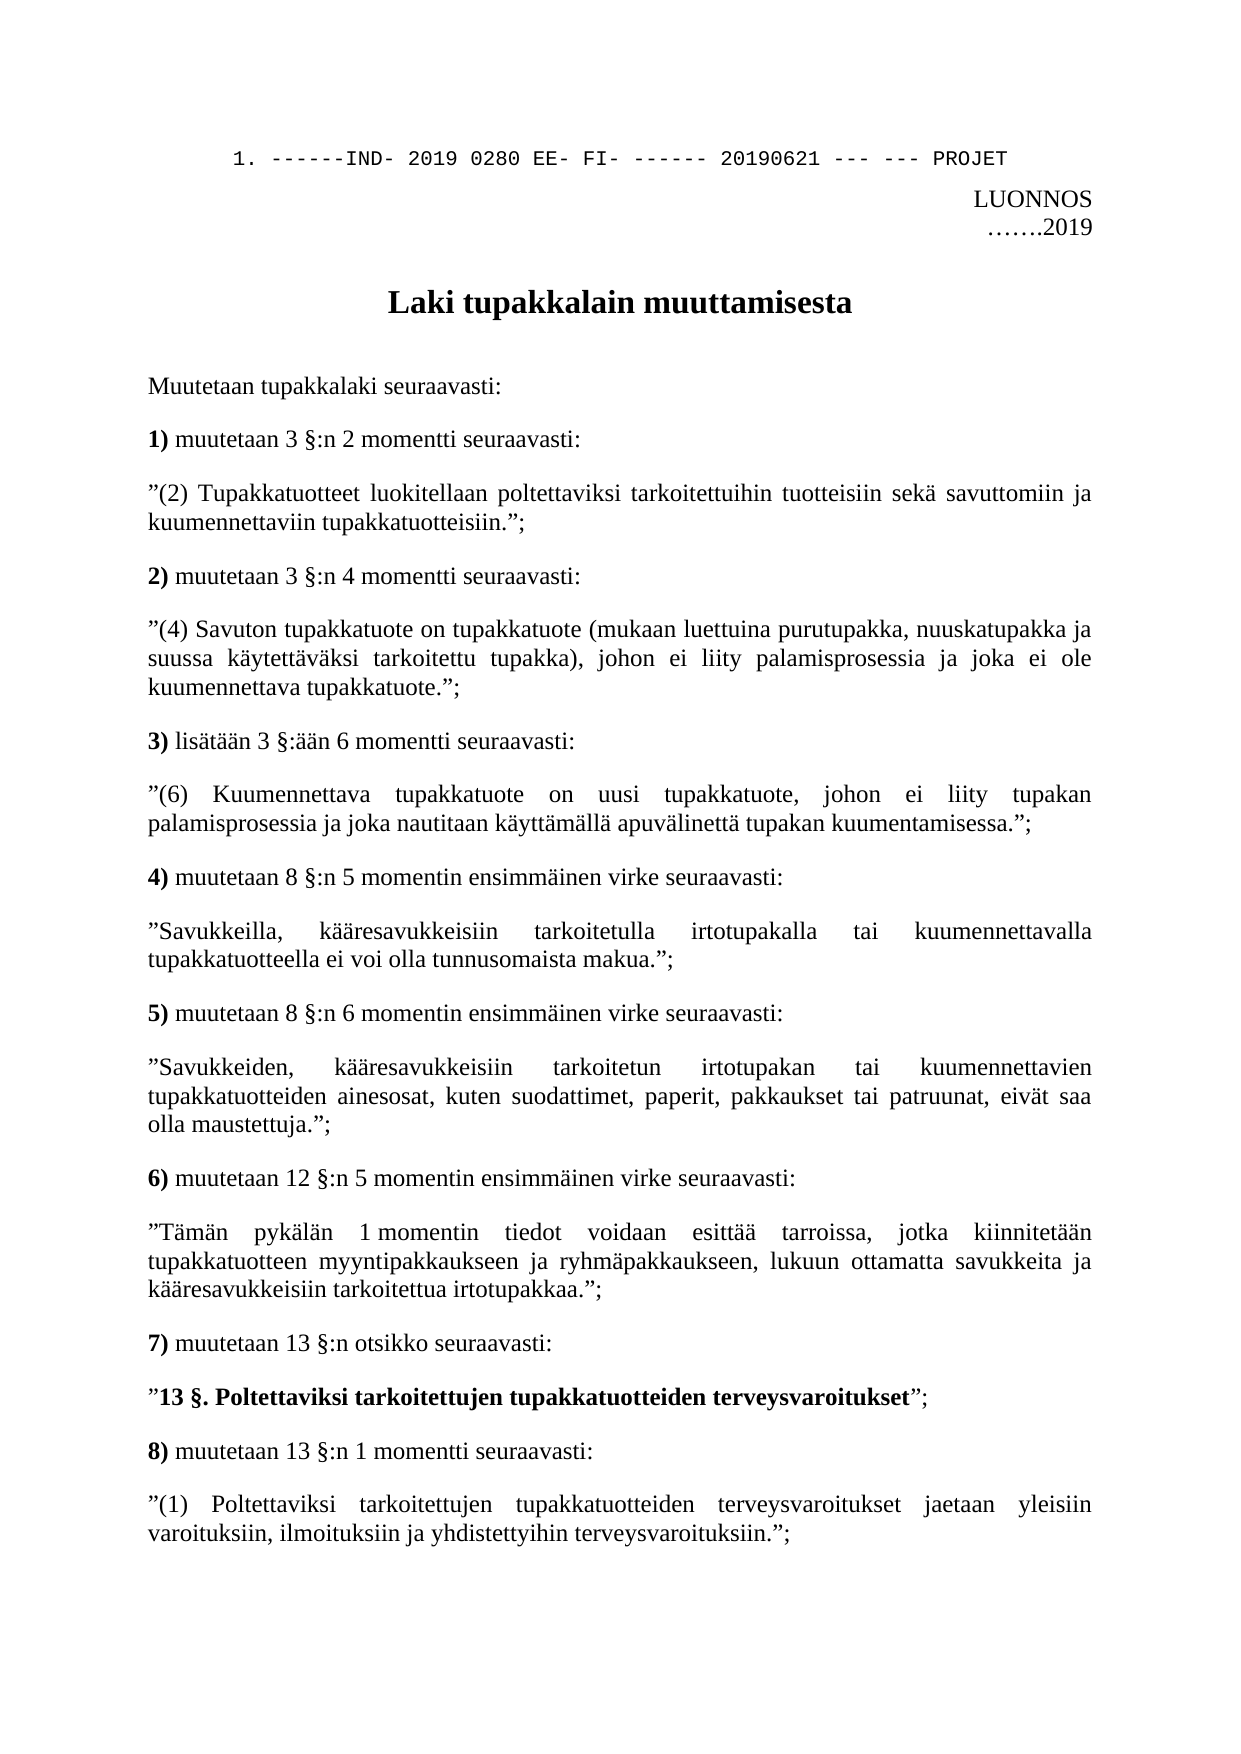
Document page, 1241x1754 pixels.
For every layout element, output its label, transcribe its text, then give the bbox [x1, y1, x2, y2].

text LUONNOS [148, 184, 1093, 212]
text 3) lisätään 3 §:ään 6 momentti seuraavasti: [148, 726, 1093, 754]
text ”Savukkeilla, kääresavukkeisiin tarkoitetulla irtotupakalla tai kuumennettavalla tupakkatuotteella ei voi olla tunnusomaista makua.”; [148, 916, 1093, 973]
text ”(6) Kuumennettava tupakkatuote on uusi tupakkatuote, johon ei liity tupakan palamisprosessia ja joka nautitaan käyttämällä apuvälinettä tupakan kuumentamisessa.”; [148, 779, 1093, 837]
text 1. ------IND- 2019 0280 EE- FI- ------ 20190621 --- --- PROJET [148, 148, 1093, 171]
text ”Tämän pykälän 1 momentin tiedot voidaan esittää tarroissa, jotka kiinnitetään tupakkatuotteen myyntipakkaukseen ja ryhmäpakkaukseen, lukuun ottamatta savukkeita ja kääresavukkeisiin tarkoitettua irtotupakkaa.”; [148, 1217, 1093, 1303]
text 5) muutetaan 8 §:n 6 momentin ensimmäinen virke seuraavasti: [148, 998, 1093, 1027]
text …….2019 [148, 212, 1093, 241]
text ”(1) Poltettaviksi tarkoitettujen tupakkatuotteiden terveysvaroitukset jaetaan yleisiin varoituksiin, ilmoituksiin ja yhdistettyihin terveysvaroituksiin.”; [148, 1489, 1093, 1547]
text 1) muutetaan 3 §:n 2 momentti seuraavasti: [148, 424, 1093, 453]
text 2) muutetaan 3 §:n 4 momentti seuraavasti: [148, 561, 1093, 589]
text 4) muutetaan 8 §:n 5 momentin ensimmäinen virke seuraavasti: [148, 862, 1093, 891]
text ”13 §. Poltettaviksi tarkoitettujen tupakkatuotteiden terveysvaroitukset”; [148, 1382, 1093, 1411]
text Muutetaan tupakkalaki seuraavasti: [148, 371, 1093, 399]
text 7) muutetaan 13 §:n otsikko seuraavasti: [148, 1328, 1093, 1357]
text 6) muutetaan 12 §:n 5 momentin ensimmäinen virke seuraavasti: [148, 1163, 1093, 1192]
text ”(4) Savuton tupakkatuote on tupakkatuote (mukaan luettuina purutupakka, nuuskatupakka ja suussa käytettäväksi tarkoitettu tupakka), johon ei liity palamisprosessia ja joka ei ole kuumennettava tupakkatuote.”; [148, 614, 1093, 701]
text ”Savukkeiden, kääresavukkeisiin tarkoitetun irtotupakan tai kuumennettavien tupakkatuotteiden ainesosat, kuten suodattimet, paperit, pakkaukset tai patruunat, eivät saa olla maustettuja.”; [148, 1052, 1093, 1138]
text 8) muutetaan 13 §:n 1 momentti seuraavasti: [148, 1436, 1093, 1464]
text ”(2) Tupakkatuotteet luokitellaan poltettaviksi tarkoitettuihin tuotteisiin sekä savuttomiin ja kuumennettaviin tupakkatuotteisiin.”; [148, 478, 1093, 536]
text Laki tupakkalain muuttamisesta [148, 282, 1093, 321]
